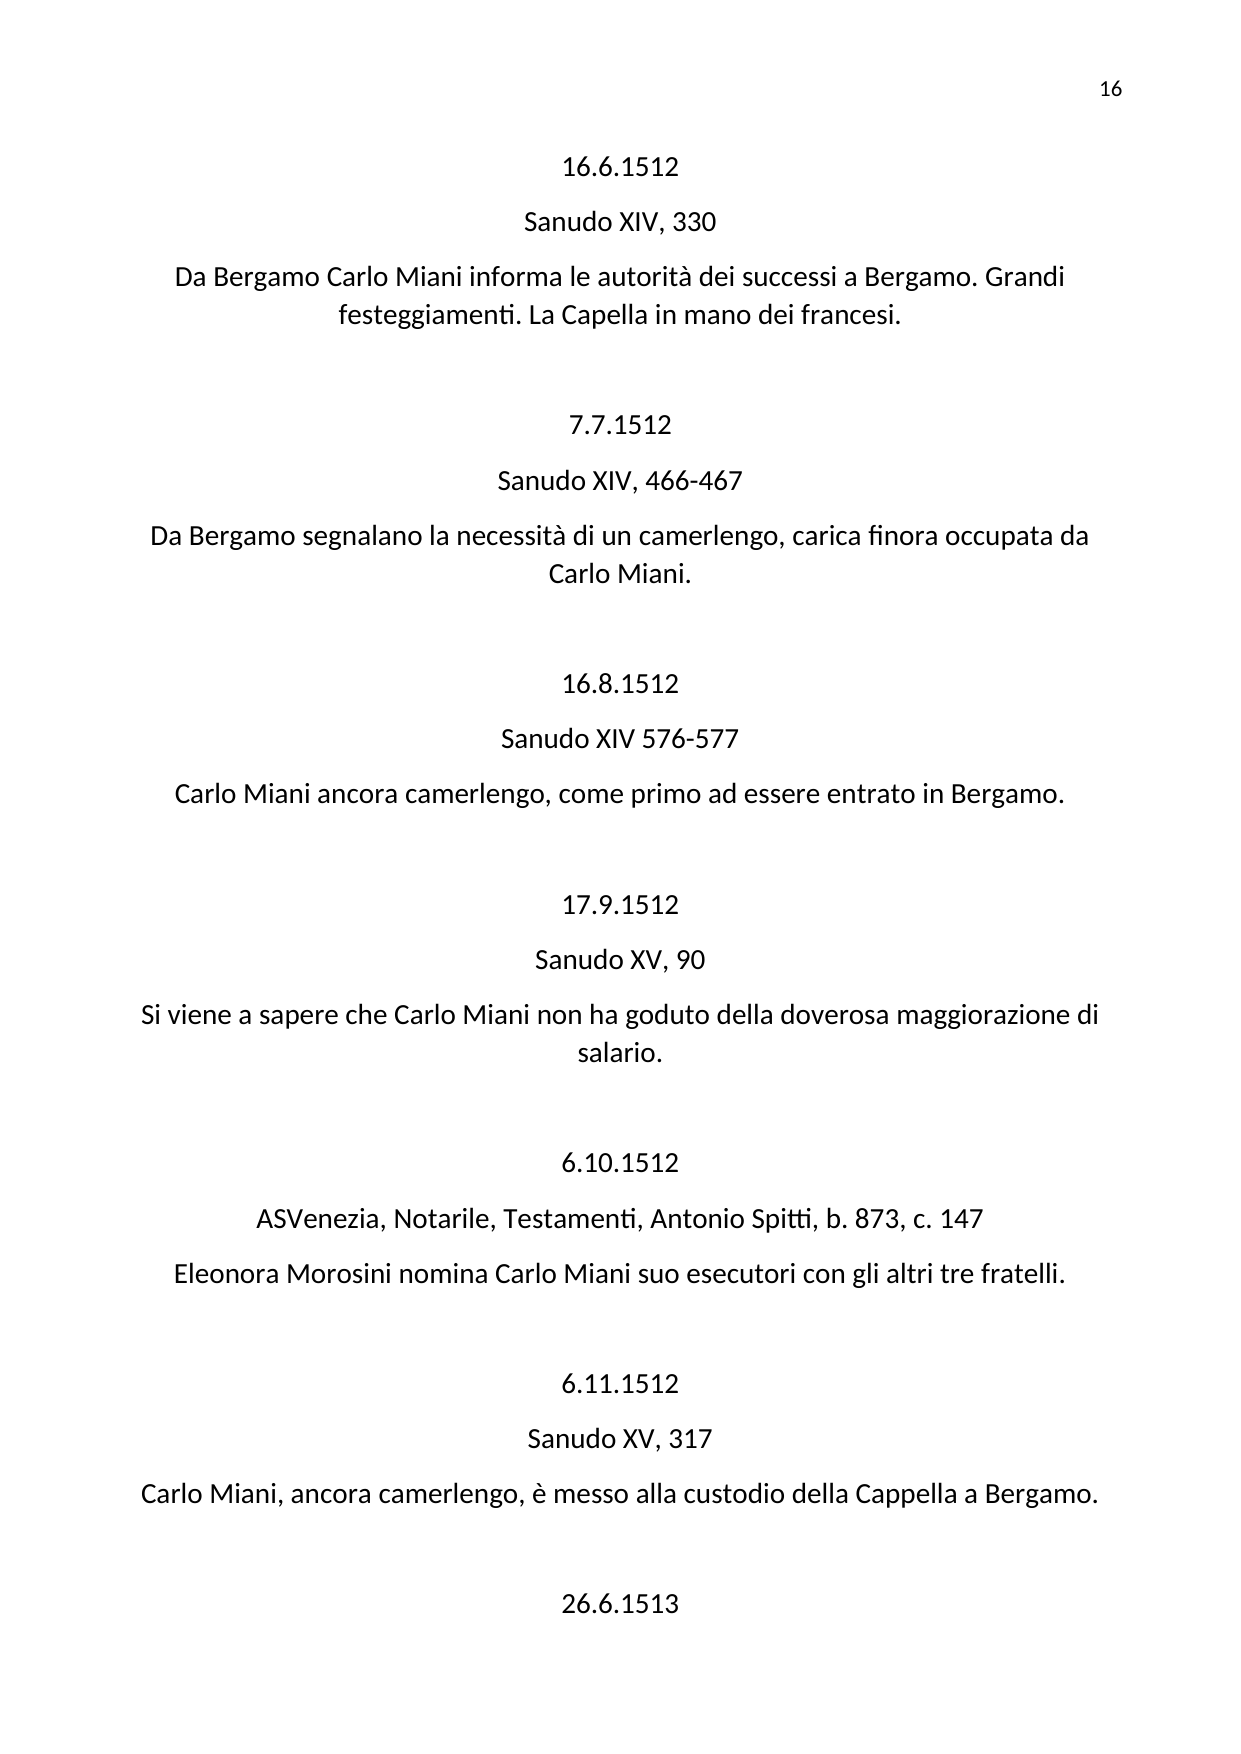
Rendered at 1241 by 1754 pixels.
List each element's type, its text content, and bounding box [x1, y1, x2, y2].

text 7.7.1512 [118, 406, 1122, 442]
text 6.11.1512 [118, 1365, 1122, 1401]
text ASVenezia, Notarile, Testamenti, Antonio Spitti, b. 873, c. 147 [118, 1200, 1122, 1235]
text Carlo Miani, ancora camerlengo, è messo alla custodio della Cappella a Bergamo. [118, 1475, 1122, 1511]
text Sanudo XV, 317 [118, 1420, 1122, 1456]
text 6.10.1512 [118, 1144, 1122, 1180]
text Sanudo XIV, 466-467 [118, 462, 1122, 497]
text Si viene a sapere che Carlo Miani non ha goduto della doverosa maggiorazione di salario. [118, 996, 1122, 1070]
text 16.6.1512 [118, 148, 1122, 183]
text Da Bergamo segnalano la necessità di un camerlengo, carica finora occupata da Carlo Miani. [118, 517, 1122, 591]
text Carlo Miani ancora camerlengo, come primo ad essere entrato in Bergamo. [118, 776, 1122, 811]
text 17.9.1512 [118, 886, 1122, 921]
text Da Bergamo Carlo Miani informa le autorità dei successi a Bergamo. Grandi festeggiamenti. La Capella in mano dei francesi. [118, 258, 1122, 332]
text 26.6.1513 [118, 1585, 1122, 1621]
text Sanudo XIV, 330 [118, 203, 1122, 238]
text Sanudo XV, 90 [118, 941, 1122, 976]
text Eleonora Morosini nomina Carlo Miani suo esecutori con gli altri tre fratelli. [118, 1255, 1122, 1290]
text 16.8.1512 [118, 665, 1122, 701]
text Sanudo XIV 576-577 [118, 720, 1122, 756]
